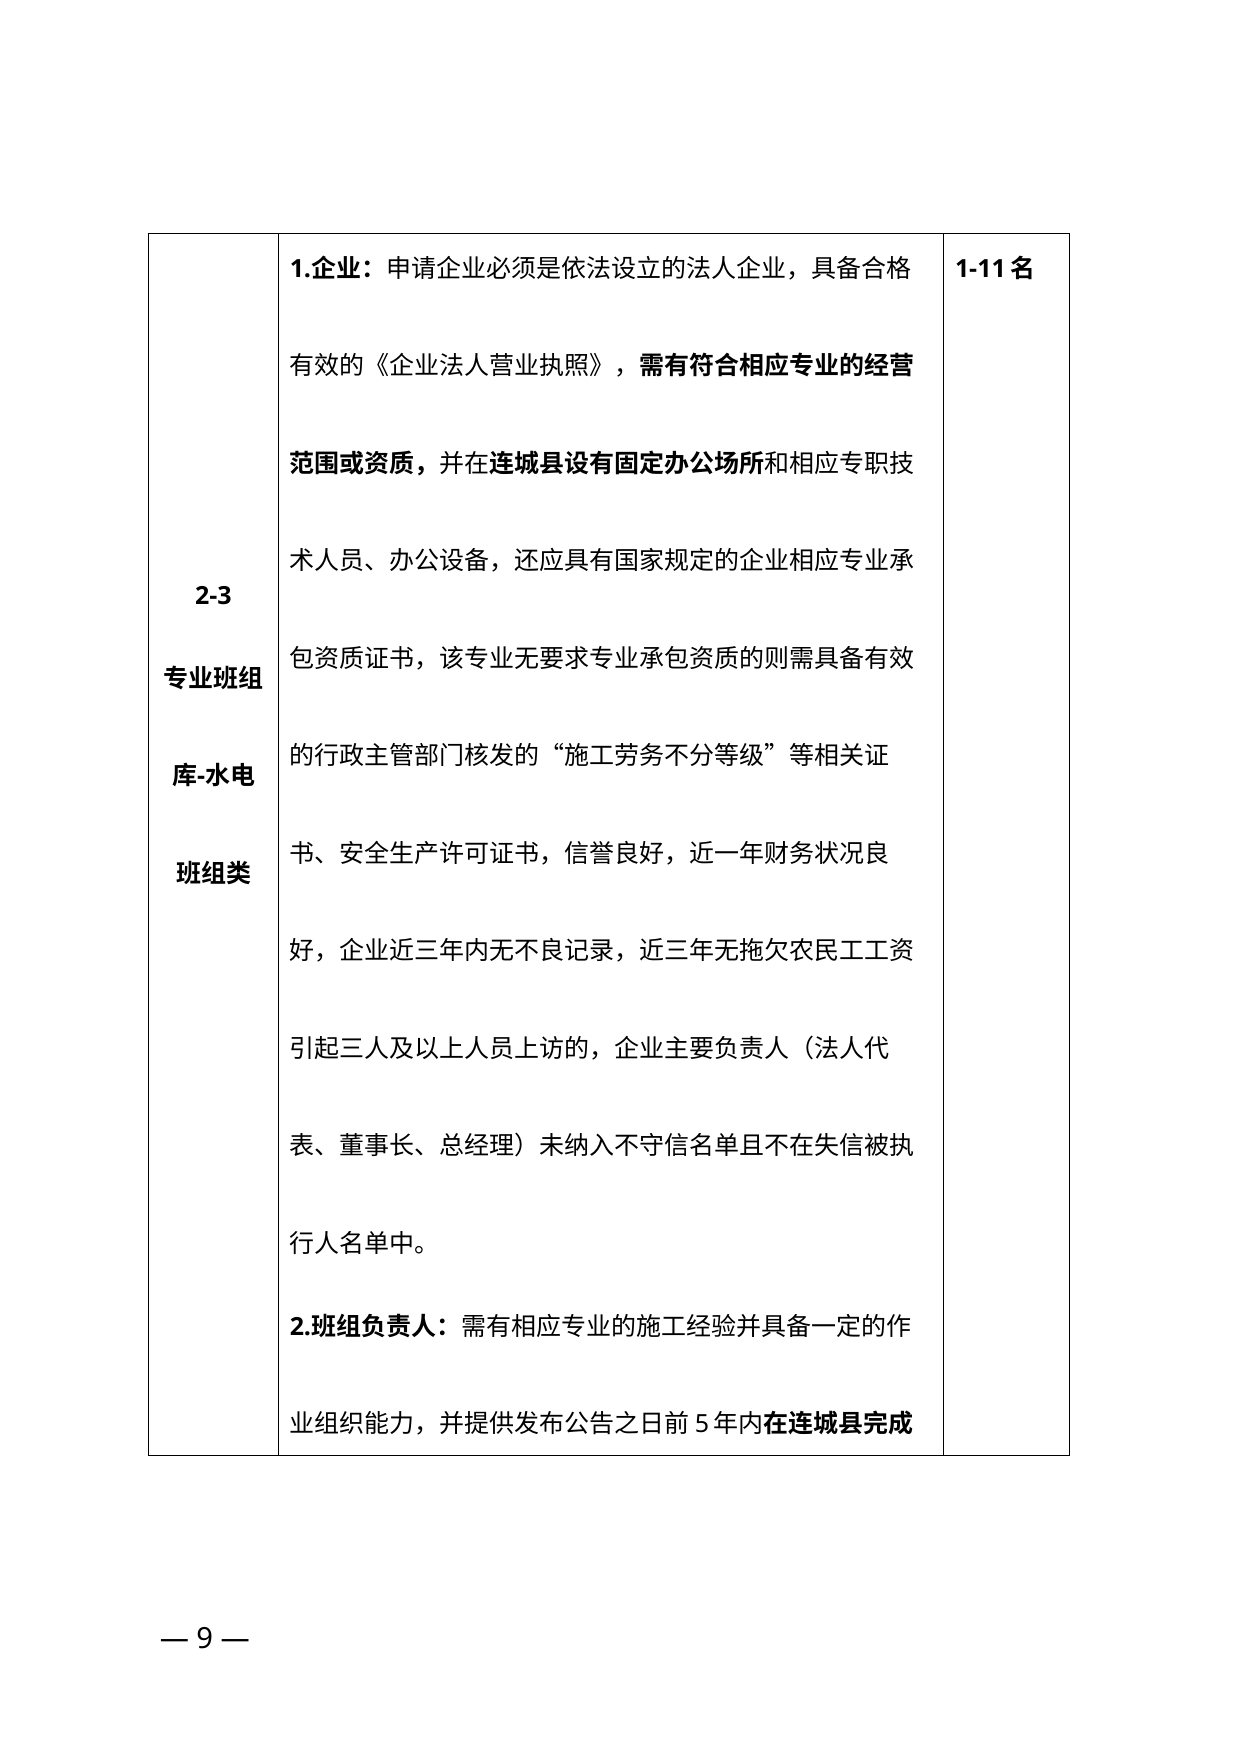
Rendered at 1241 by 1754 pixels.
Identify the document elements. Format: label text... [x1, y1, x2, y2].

table_cell 2-3 专业班组库-水电班组类 [149, 234, 278, 1454]
table_cell 1-11名 [944, 234, 1069, 1454]
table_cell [279, 234, 943, 1454]
